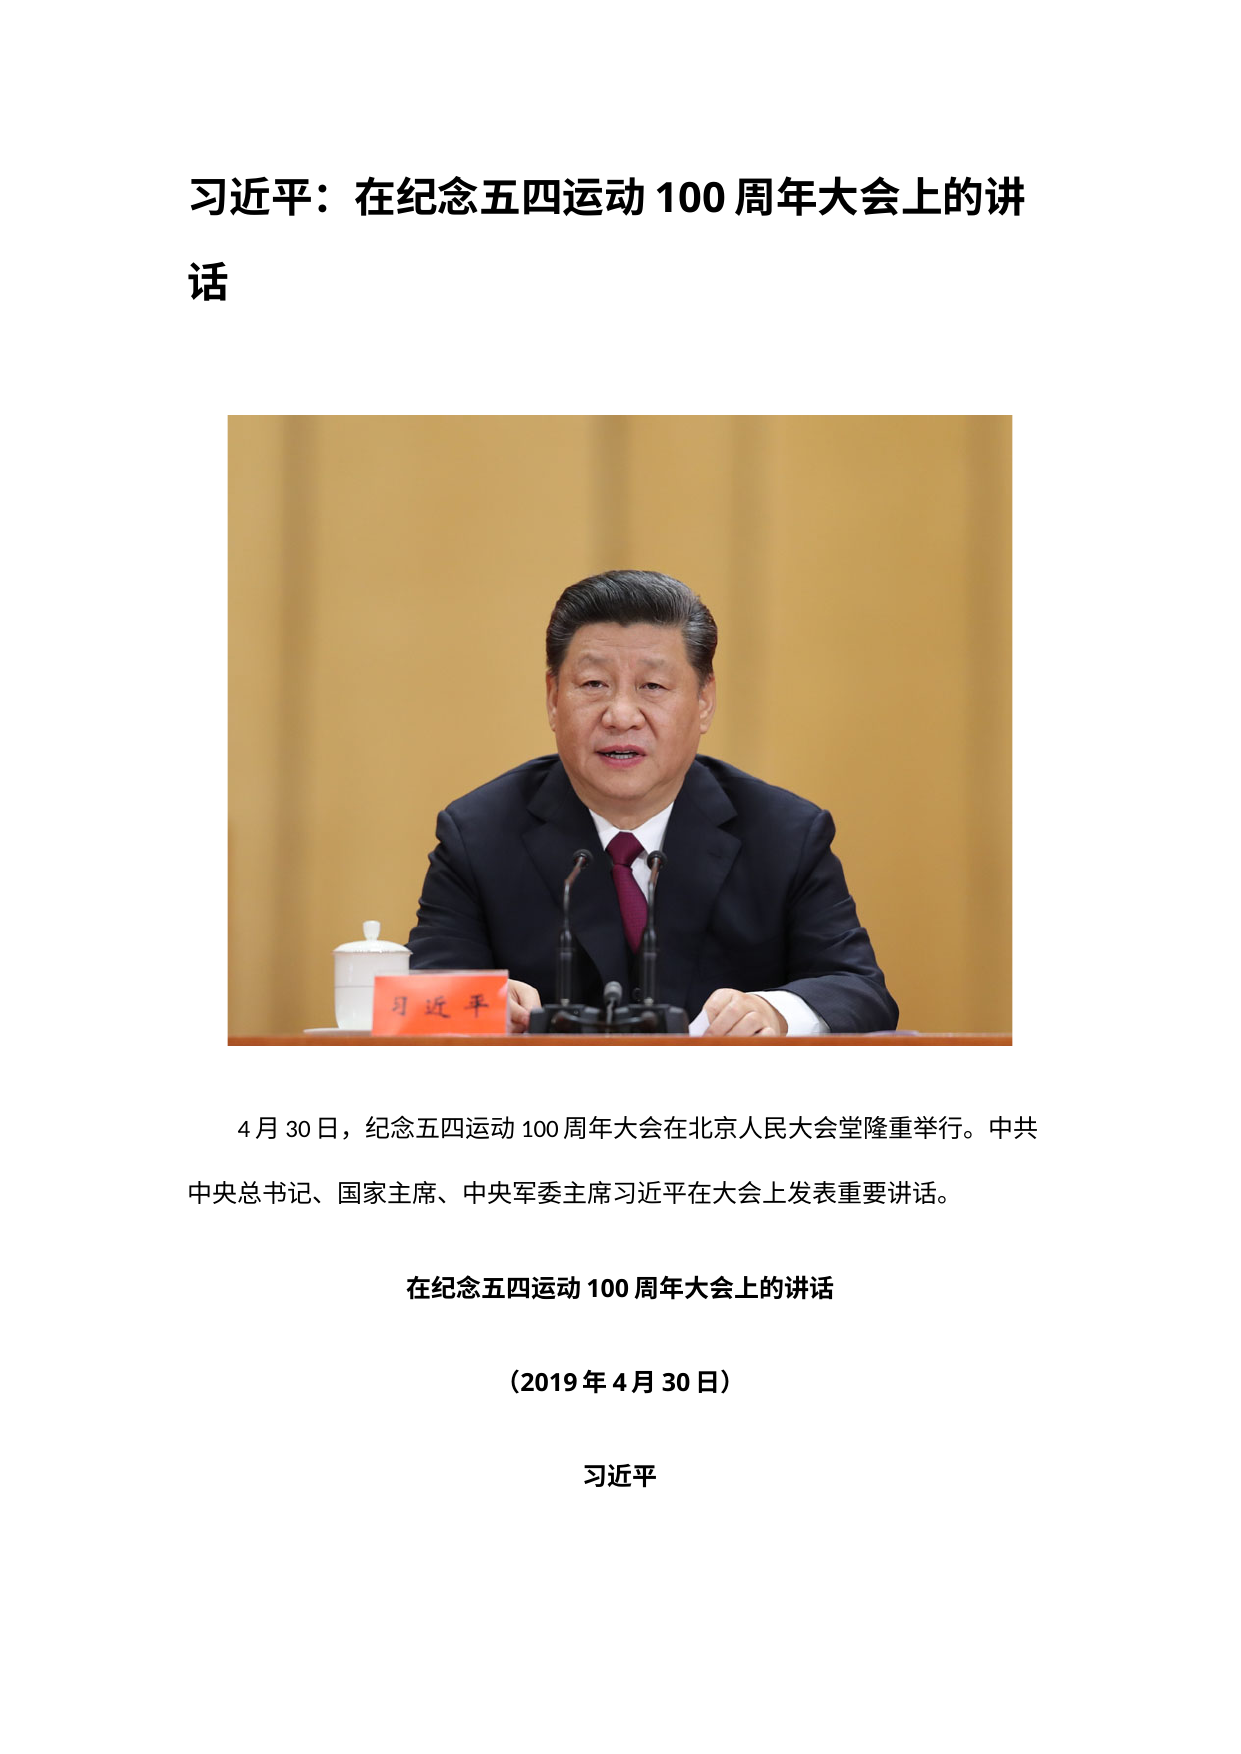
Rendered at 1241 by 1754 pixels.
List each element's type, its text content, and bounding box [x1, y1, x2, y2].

text 习近平 [187, 1442, 1053, 1507]
text 4月30日，纪念五四运动100周年大会在北京人民大会堂隆重举行。中共中央总书记、国家主席、中央军委主席习近平在大会上发表重要讲话。 [187, 1094, 1053, 1224]
text （2019年4月30日） [187, 1348, 1053, 1413]
picture [227, 415, 1013, 1046]
text 在纪念五四运动100周年大会上的讲话 [187, 1254, 1053, 1319]
subtitle 习近平：在纪念五四运动100周年大会上的讲话 [187, 162, 1053, 324]
